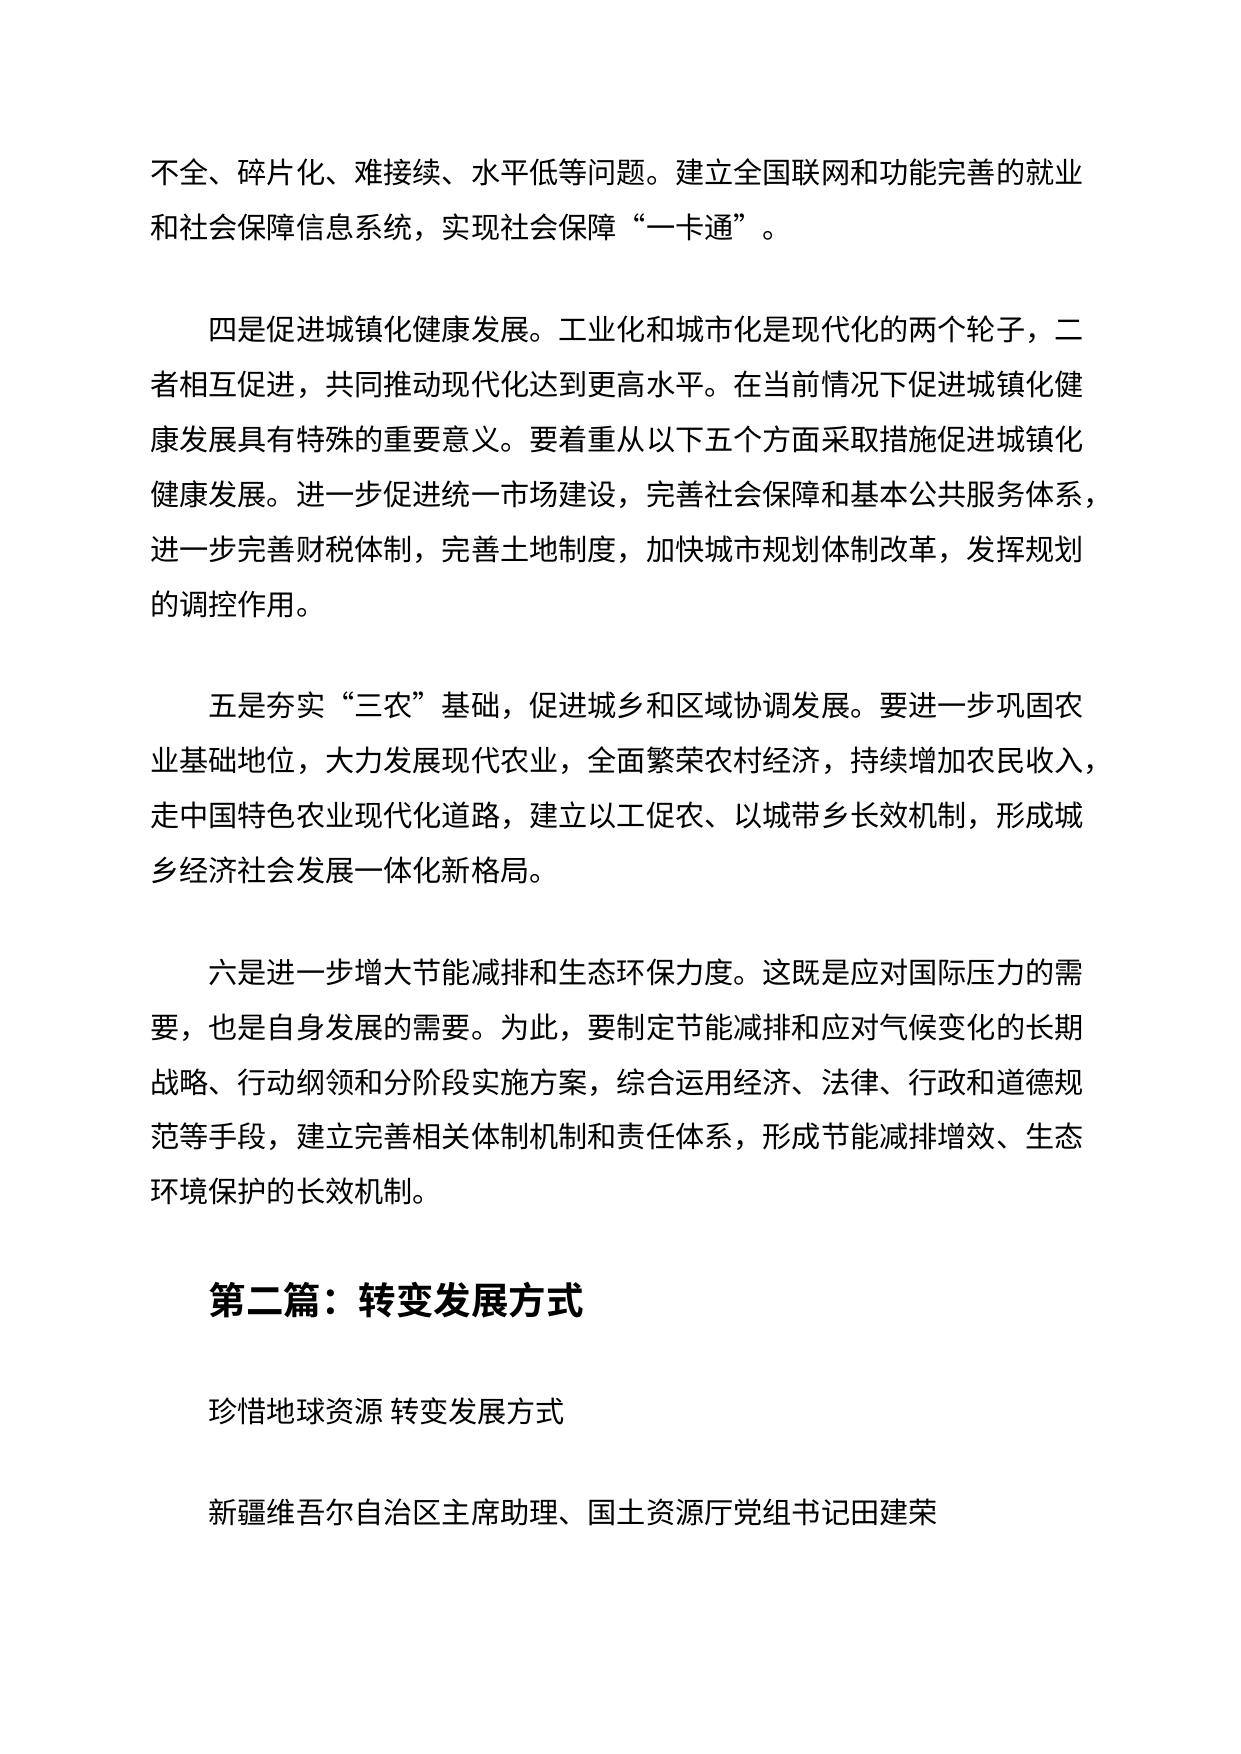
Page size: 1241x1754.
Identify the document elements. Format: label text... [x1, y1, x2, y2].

text 第二篇：转变发展方式 [150, 1271, 1090, 1325]
text 珍惜地球资源 转变发展方式 [150, 1388, 1090, 1430]
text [150, 150, 1090, 247]
text 六是进一步增大节能减排和生态环保力度。这既是应对国际压力的需要，也是自身发展的需要。为此，要制定节能减排和应对气候变化的长期战略、行动纲领和分阶段实施方案，综合运用经济、法律、行政和道德规范等手段，建立完善相关体制机制和责任体系，形成节能减排增效、生态环境保护的长效机制。 [150, 949, 1090, 1211]
text 四是促进城镇化健康发展。工业化和城市化是现代化的两个轮子，二者相互促进，共同推动现代化达到更高水平。在当前情况下促进城镇化健康发展具有特殊的重要意义。要着重从以下五个方面采取措施促进城镇化健康发展。进一步促进统一市场建设，完善社会保障和基本公共服务体系，进一步完善财税体制，完善土地制度，加快城市规划体制改革，发挥规划的调控作用。 [150, 307, 1090, 623]
text 五是夯实“三农”基础，促进城乡和区域协调发展。要进一步巩固农业基础地位，大力发展现代农业，全面繁荣农村经济，持续增加农民收入，走中国特色农业现代化道路，建立以工促农、以城带乡长效机制，形成城乡经济社会发展一体化新格局。 [150, 683, 1090, 890]
text 新疆维吾尔自治区主席助理、国土资源厅党组书记田建荣 [150, 1490, 1090, 1532]
